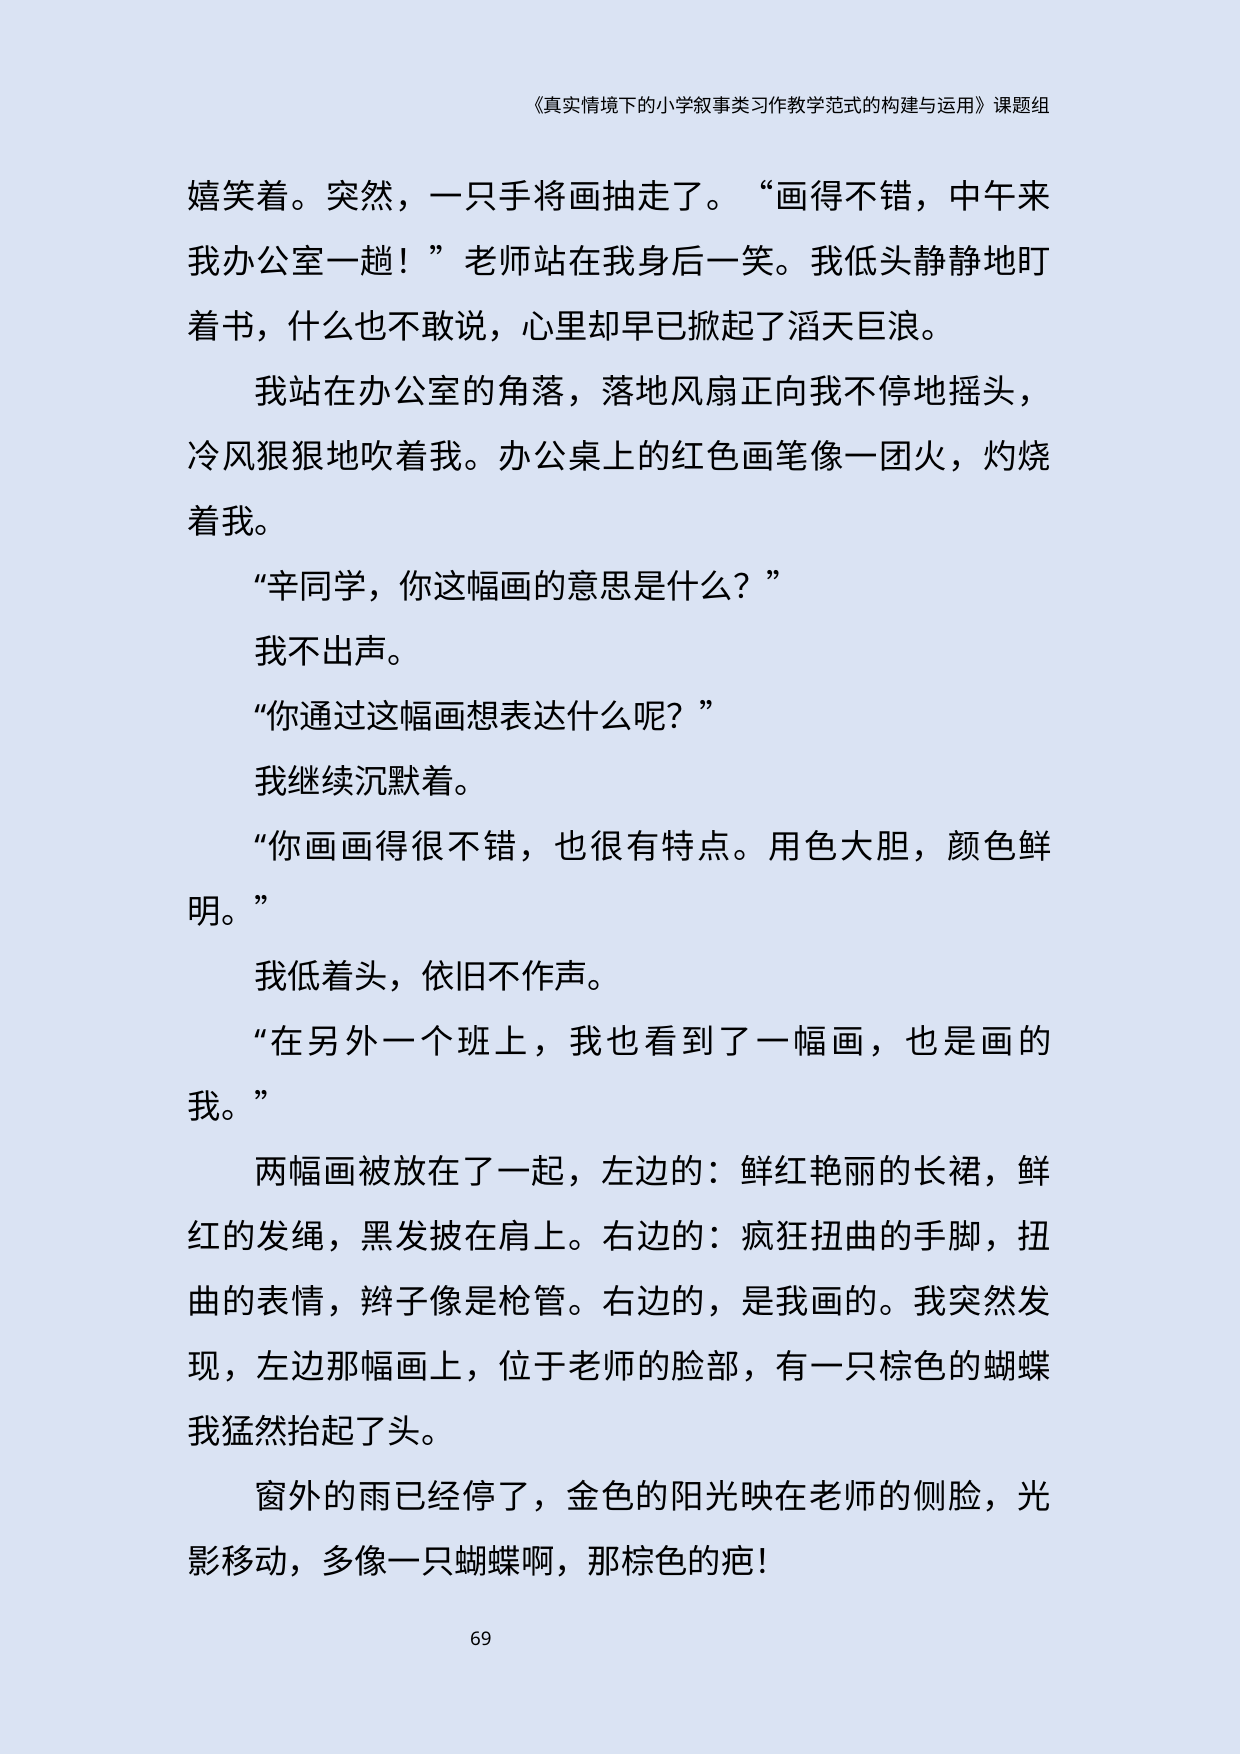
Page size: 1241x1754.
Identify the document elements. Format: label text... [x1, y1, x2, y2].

text “你画画得很不错，也很有特点。用色大胆，颜色鲜明。” [187, 812, 1053, 942]
text 我低着头，依旧不作声。 [187, 942, 1053, 1007]
text “辛同学，你这幅画的意思是什么？” [187, 552, 1053, 617]
text 我站在办公室的角落，落地风扇正向我不停地摇头，冷风狠狠地吹着我。办公桌上的红色画笔像一团火，灼烧着我。 [187, 357, 1053, 552]
text 我继续沉默着。 [187, 747, 1053, 812]
text “你通过这幅画想表达什么呢？” [187, 682, 1053, 747]
text “在另外一个班上，我也看到了一幅画，也是画的我。” [187, 1007, 1053, 1137]
text 我不出声。 [187, 617, 1053, 682]
text 两幅画被放在了一起，左边的：鲜红艳丽的长裙，鲜红的发绳，黑发披在肩上。右边的：疯狂扭曲的手脚，扭曲的表情，辫子像是枪管。右边的，是我画的。我突然发现，左边那幅画上，位于老师的脸部，有一只棕色的蝴蝶。我猛然抬起了头。 [187, 1137, 1053, 1462]
text 窗外的雨已经停了，金色的阳光映在老师的侧脸，光影移动，多像一只蝴蝶啊，那棕色的疤！ [187, 1462, 1053, 1592]
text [187, 162, 1053, 357]
